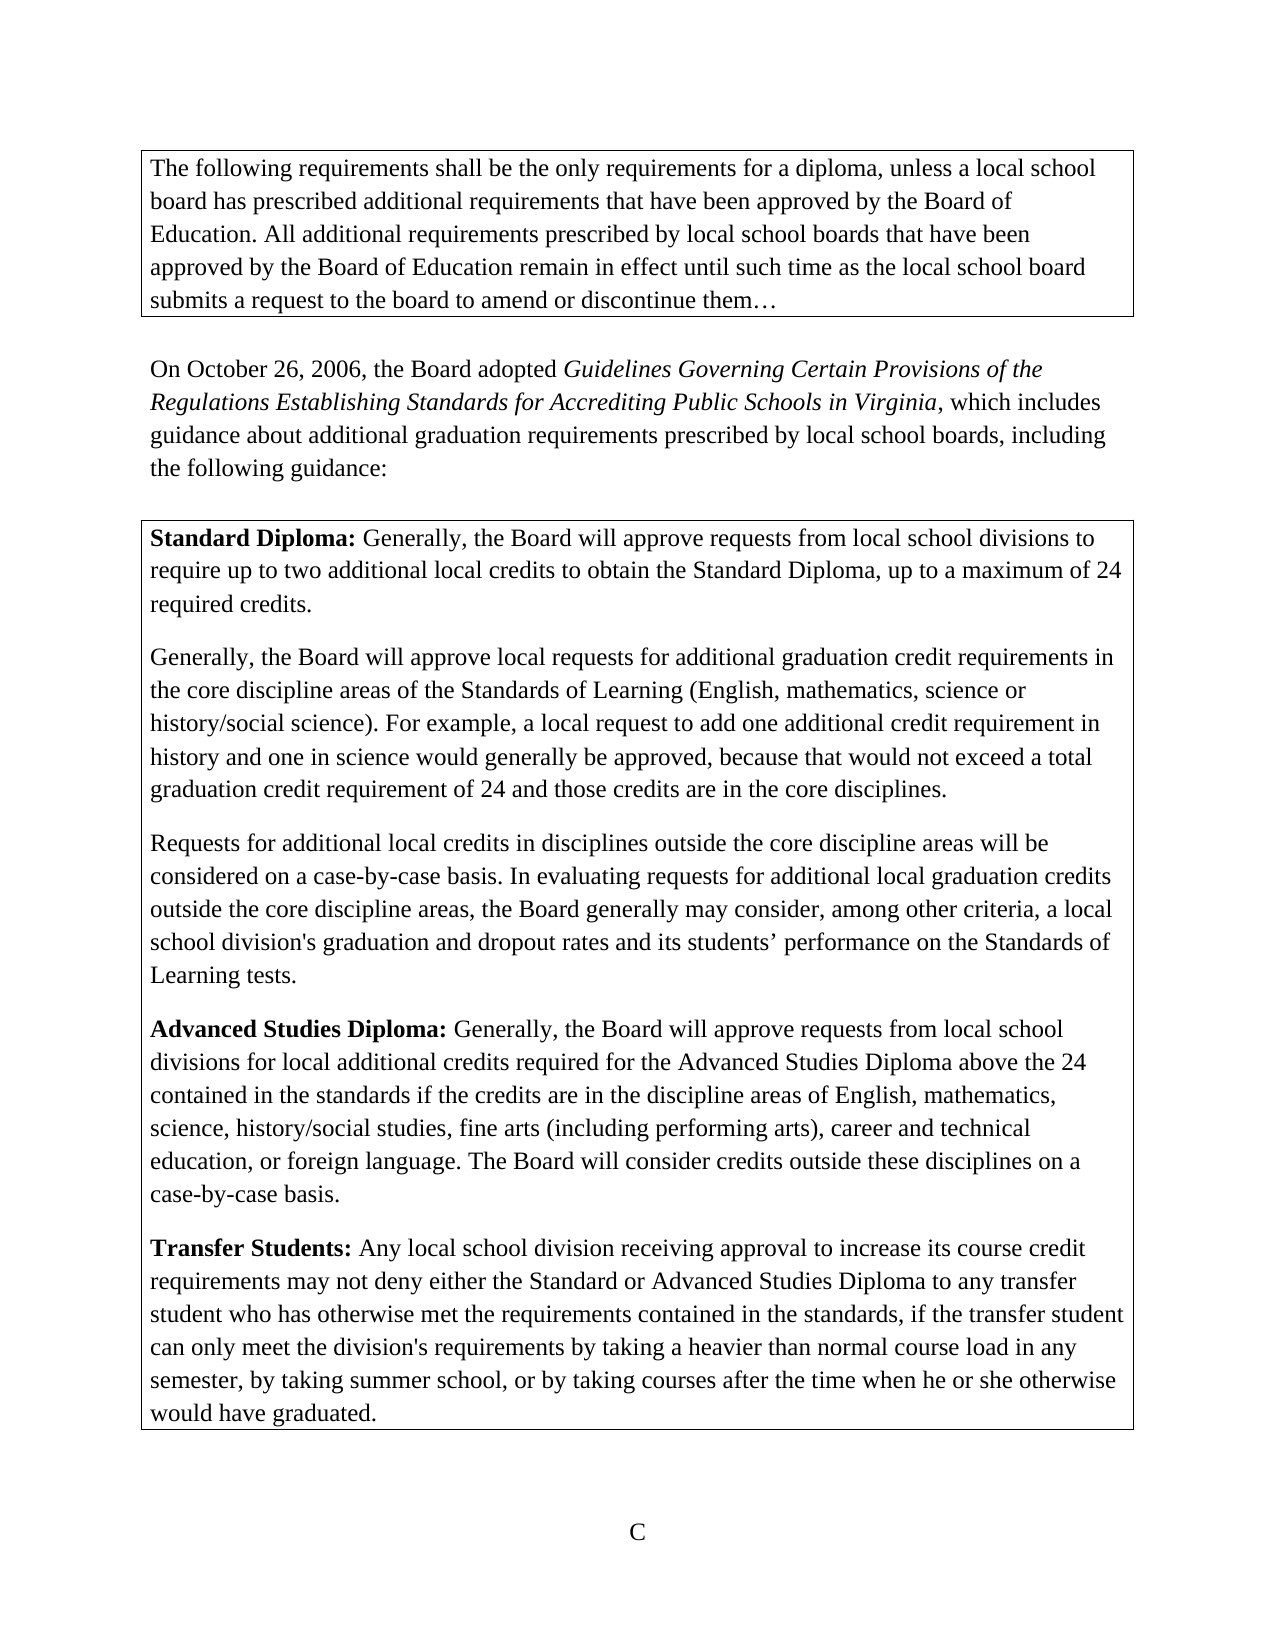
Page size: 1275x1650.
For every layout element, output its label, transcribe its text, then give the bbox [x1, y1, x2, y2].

text Requests for additional local credits in disciplines outside the core discipline areas will be considered on a case-by-case basis. In evaluating requests for additional local graduation credits outside the core discipline areas, the Board generally may consider, among other criteria, a local school division's graduation and dropout rates and its students’ performance on the Standards of Learning tests. [142, 825, 1133, 989]
text Transfer Students: Any local school division receiving approval to increase its course credit requirements may not deny either the Standard or Advanced Studies Diploma to any transfer student who has otherwise met the requirements contained in the standards, if the transfer student can only meet the division's requirements by taking a heavier than normal course load in any semester, by taking summer school, or by taking courses after the time when he or she otherwise would have graduated. [142, 1230, 1133, 1429]
text Advanced Studies Diploma: Generally, the Board will approve requests from local school divisions for local additional credits required for the Advanced Studies Diploma above the 24 contained in the standards if the credits are in the discipline areas of English, mathematics, science, history/social studies, fine arts (including performing arts), career and technical education, or foreign language. The Board will consider credits outside these disciplines on a case-by-case basis. [142, 1011, 1133, 1208]
text On October 26, 2006, the Board adopted Guidelines Governing Certain Provisions of the Regulations Establishing Standards for Accrediting Public Schools in Virginia, which includes guidance about additional graduation requirements prescribed by local school boards, including the following guidance: [150, 354, 1125, 482]
text The following requirements shall be the only requirements for a diploma, unless a local school board has prescribed additional requirements that have been approved by the Board of Education. All additional requirements prescribed by local school boards that have been approved by the Board of Education remain in effect until such time as the local school board submits a request to the board to amend or discontinue them… [142, 151, 1133, 316]
text Generally, the Board will approve local requests for additional graduation credit requirements in the core discipline areas of the Standards of Learning (English, mathematics, science or history/social science). For example, a local request to add one additional credit requirement in history and one in science would generally be approved, because that would not exceed a total graduation credit requirement of 24 and those credits are in the core disciplines. [142, 639, 1133, 803]
text Standard Diploma: Generally, the Board will approve requests from local school divisions to require up to two additional local credits to obtain the Standard Diploma, up to a maximum of 24 required credits. [142, 521, 1133, 617]
